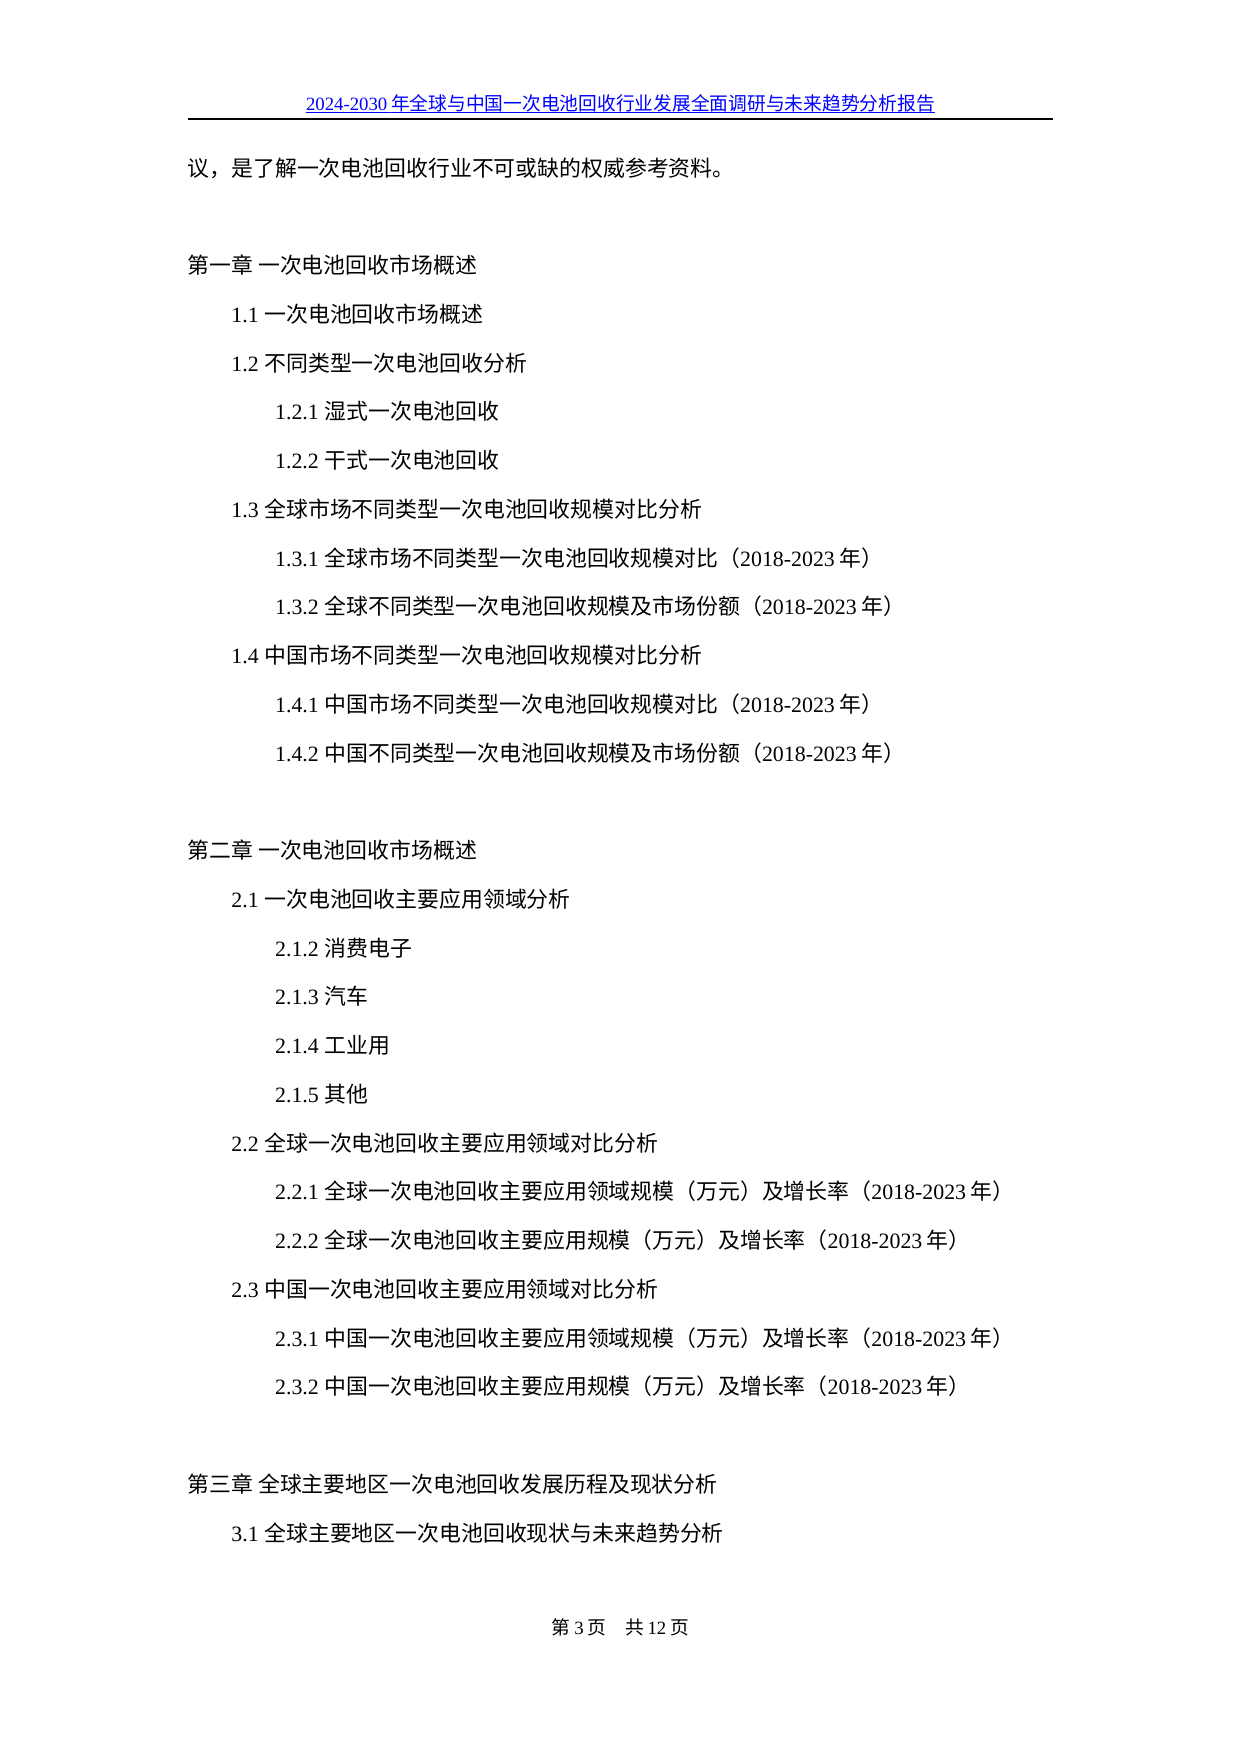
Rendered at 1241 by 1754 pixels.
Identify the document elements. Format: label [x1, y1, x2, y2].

text [187, 150, 1053, 1548]
